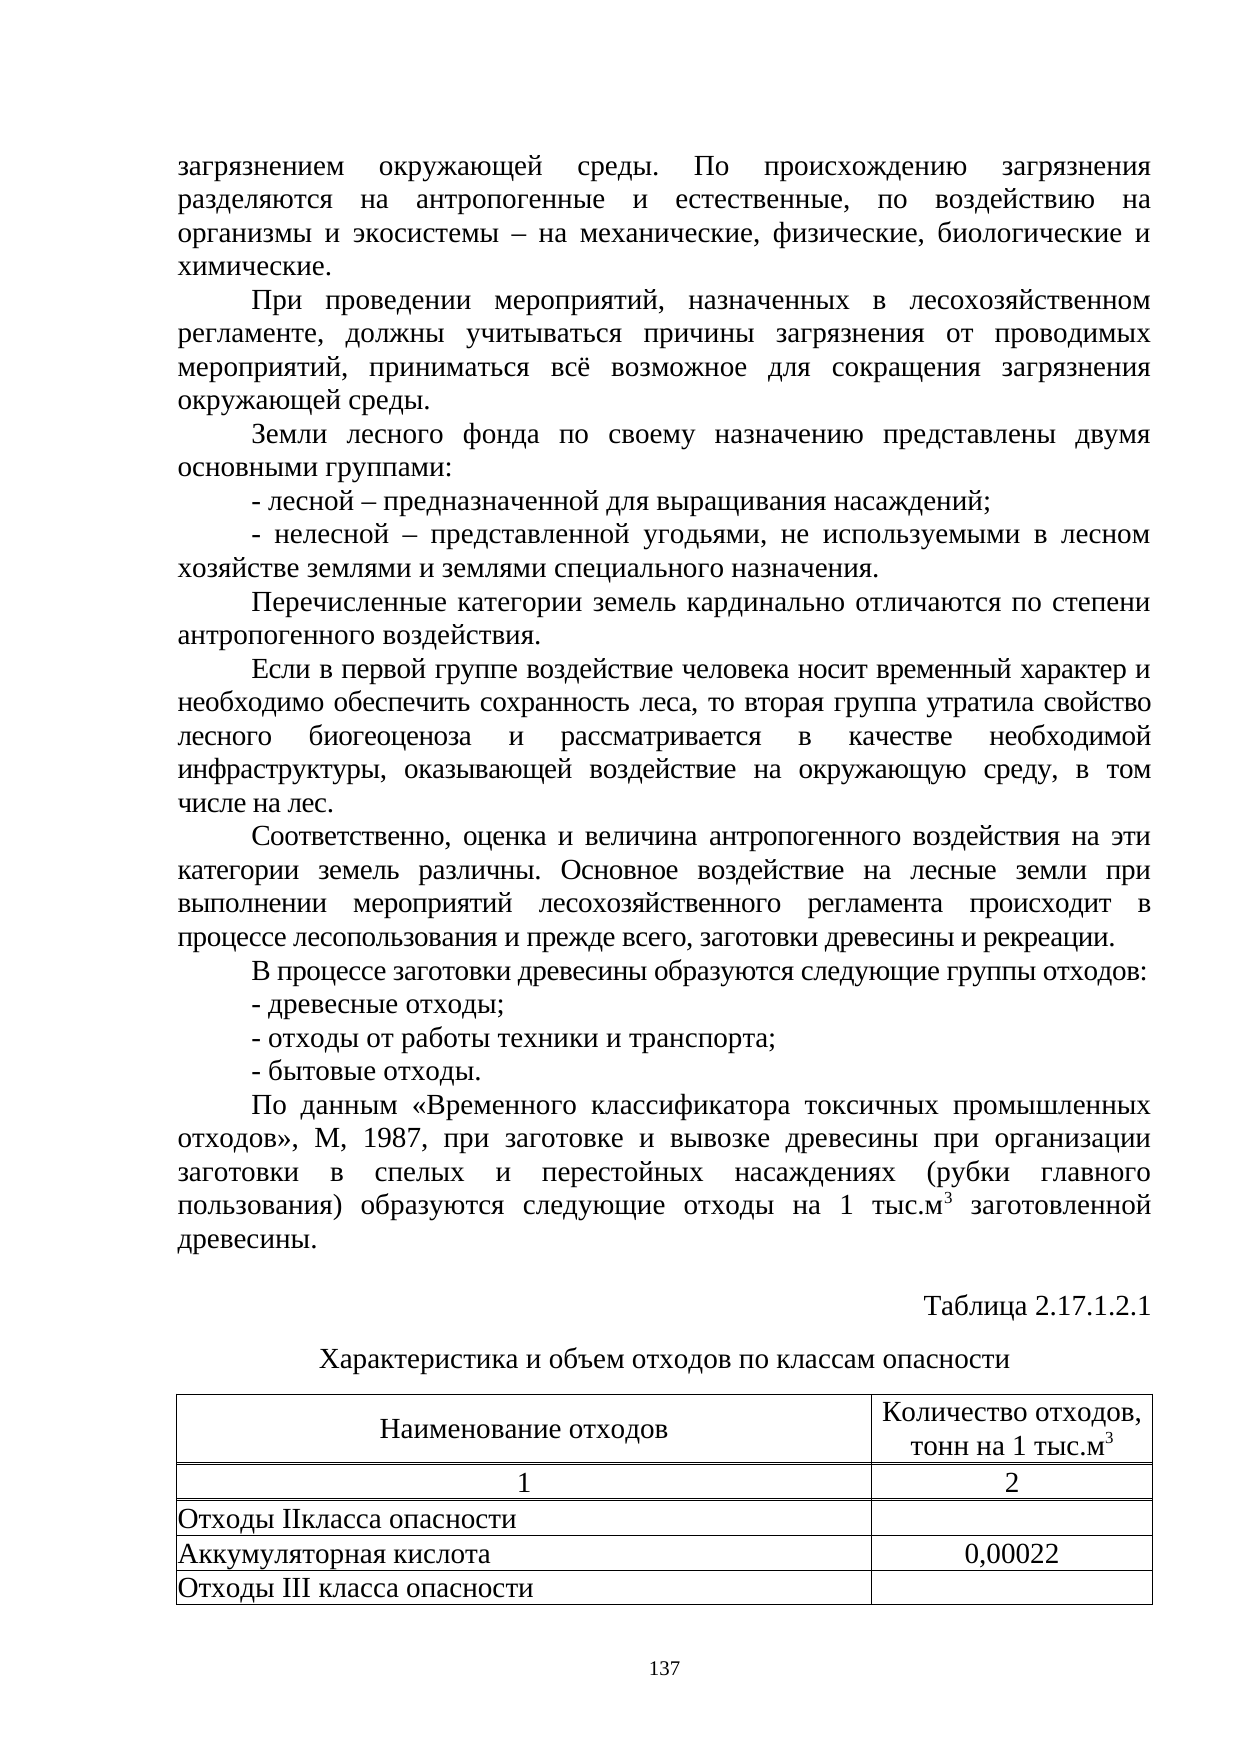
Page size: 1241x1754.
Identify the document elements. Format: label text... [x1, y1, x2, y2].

text Если в первой группе воздействие человека носит временный характер и необходимо обеспечить сохранность леса, то вторая группа утратила свойство лесного биогеоценоза и рассматривается в качестве необходимой инфраструктуры, оказывающей воздействие на окружающую среду, в том числе на лес. [177, 651, 1152, 818]
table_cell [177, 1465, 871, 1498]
text - отходы от работы техники и транспорта; [177, 1020, 1152, 1053]
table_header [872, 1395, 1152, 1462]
text В процессе заготовки древесины образуются следующие группы отходов: [177, 953, 1152, 986]
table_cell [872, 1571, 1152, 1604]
text По данным «Временного классификатора токсичных промышленных отходов», М, 1987, при заготовке и вывозке древесины при организации заготовки в спелых и перестойных насаждениях (рубки главного пользования) образуются следующие отходы на 1 тыс.м3 заготовленной древесины. [177, 1087, 1152, 1254]
text - бытовые отходы. [177, 1053, 1152, 1087]
text - лесной – предназначенной для выращивания насаждений; [177, 483, 1152, 517]
text Земли лесного фонда по своему назначению представлены двумя основными группами: [177, 416, 1152, 483]
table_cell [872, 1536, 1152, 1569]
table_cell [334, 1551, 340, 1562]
text Характеристика и объем отходов по классам опасности [177, 1341, 1152, 1374]
text - древесные отходы; [177, 986, 1152, 1020]
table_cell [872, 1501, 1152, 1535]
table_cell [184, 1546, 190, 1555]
text Перечисленные категории земель кардинально отличаются по степени антропогенного воздействия. [177, 584, 1152, 651]
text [177, 148, 1152, 282]
text Соответственно, оценка и величина антропогенного воздействия на эти категории земель различны. Основное воздействие на лесные земли при выполнении мероприятий лесохозяйственного регламента происходит в процессе лесопользования и прежде всего, заготовки древесины и рекреации. [177, 818, 1152, 953]
text При проведении мероприятий, назначенных в лесохозяйственном регламенте, должны учитываться причины загрязнения от проводимых мероприятий, приниматься всё возможное для сокращения загрязнения окружающей среды. [177, 282, 1152, 416]
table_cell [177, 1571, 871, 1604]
text - нелесной – представленной угодьями, не используемыми в лесном хозяйстве землями и землями специального назначения. [177, 517, 1152, 584]
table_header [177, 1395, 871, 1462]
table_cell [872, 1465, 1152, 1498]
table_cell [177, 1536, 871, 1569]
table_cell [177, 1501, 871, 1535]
text Таблица 2.17.1.2.1 [177, 1288, 1152, 1322]
